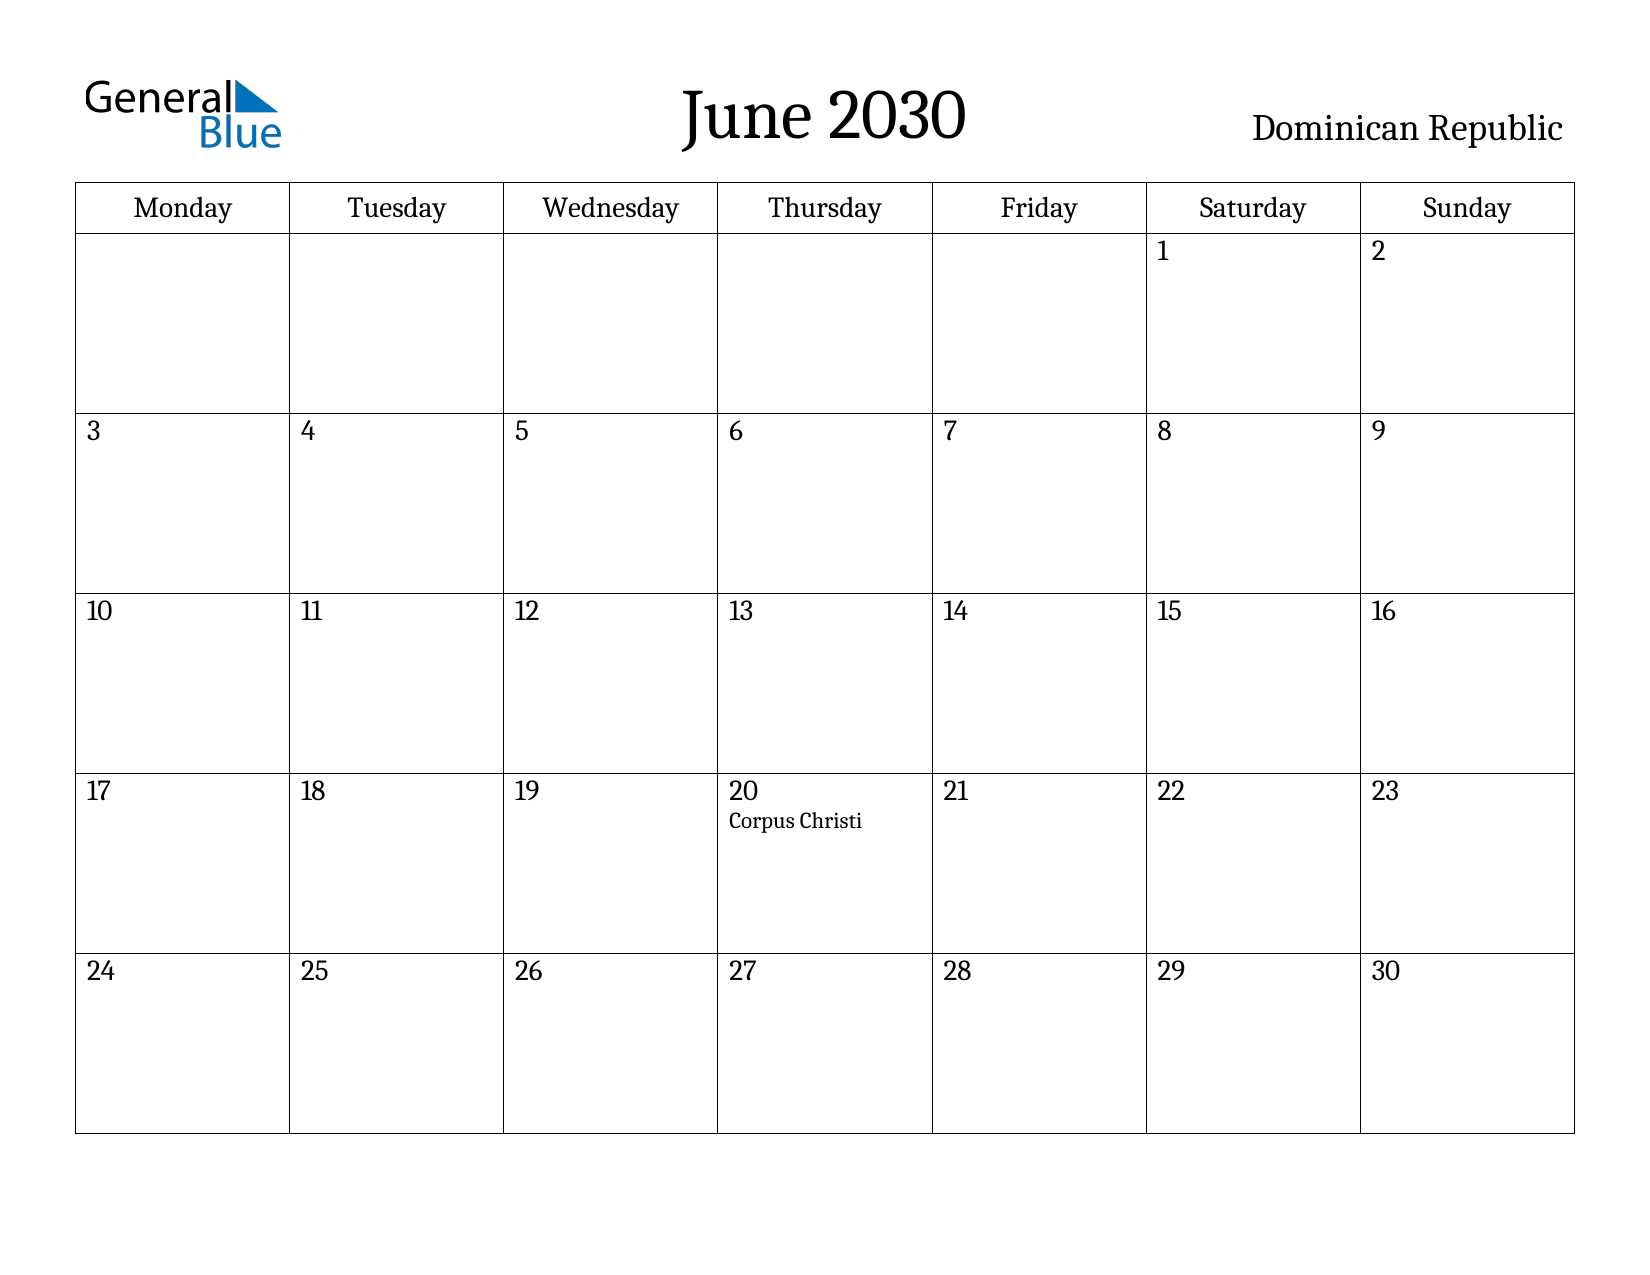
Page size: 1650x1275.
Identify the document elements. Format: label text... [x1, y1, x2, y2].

table_cell [933, 988, 1146, 1133]
table_cell 8 [1147, 414, 1360, 447]
table_cell Saturday [1147, 183, 1360, 233]
table_cell 13 [718, 594, 932, 627]
table_cell [504, 808, 717, 953]
table_cell 16 [1361, 594, 1574, 627]
table_cell [933, 627, 1146, 773]
table_cell [1147, 448, 1360, 593]
table_header June 2030 [504, 75, 1146, 182]
table_cell [504, 627, 717, 773]
table_cell [504, 988, 717, 1133]
table_cell Friday [933, 183, 1146, 233]
table_cell [933, 808, 1146, 953]
table_cell 23 [1361, 774, 1574, 807]
table_cell 11 [290, 594, 503, 627]
table_cell [290, 627, 503, 773]
table_cell 14 [933, 594, 1146, 627]
table_cell 29 [1147, 954, 1360, 987]
table_cell [76, 448, 289, 593]
table_cell Sunday [1361, 183, 1574, 233]
table_cell Wednesday [504, 183, 717, 233]
table_cell [718, 627, 932, 773]
table_cell 5 [504, 414, 717, 447]
table_cell [290, 988, 503, 1133]
table_cell 19 [504, 774, 717, 807]
table_cell [76, 267, 289, 413]
table_cell Tuesday [290, 183, 503, 233]
table_cell 22 [1147, 774, 1360, 807]
table_cell [933, 234, 1146, 267]
table_cell 27 [718, 954, 932, 987]
table_cell [1361, 627, 1574, 773]
table_cell [76, 988, 289, 1133]
table_cell [718, 988, 932, 1133]
table_cell Thursday [718, 183, 932, 233]
table_cell [1147, 808, 1360, 953]
table_cell 21 [933, 774, 1146, 807]
table_cell [718, 267, 932, 413]
table_cell 2 [1361, 234, 1574, 267]
table_cell [504, 448, 717, 593]
table_cell [504, 267, 717, 413]
table_cell [1361, 988, 1574, 1133]
table_cell [718, 448, 932, 593]
table_cell [1147, 988, 1360, 1133]
table_cell [76, 808, 289, 953]
picture [86, 80, 281, 148]
table_cell [1147, 267, 1360, 413]
table_cell [1361, 267, 1574, 413]
table_cell 6 [718, 414, 932, 447]
table_cell 3 [76, 414, 289, 447]
table_cell 10 [76, 594, 289, 627]
table_cell [933, 267, 1146, 413]
table_cell 26 [504, 954, 717, 987]
table_cell 9 [1361, 414, 1574, 447]
table_cell 17 [76, 774, 289, 807]
table_cell [290, 448, 503, 593]
table_cell 18 [290, 774, 503, 807]
table_header Dominican Republic [1146, 75, 1574, 182]
table_cell 12 [504, 594, 717, 627]
table_cell Corpus Christi [718, 808, 932, 953]
table_header [76, 75, 503, 182]
table_cell [290, 267, 503, 413]
table_cell [504, 234, 717, 267]
table_cell [1361, 448, 1574, 593]
table_cell 1 [1147, 234, 1360, 267]
table_cell 28 [933, 954, 1146, 987]
table_cell [1147, 627, 1360, 773]
table_cell 20 [718, 774, 932, 807]
table_cell 25 [290, 954, 503, 987]
table_cell [933, 448, 1146, 593]
table_cell 24 [76, 954, 289, 987]
table_cell [76, 627, 289, 773]
table_cell 30 [1361, 954, 1574, 987]
table_cell [76, 234, 289, 267]
table_cell 7 [933, 414, 1146, 447]
table_cell 15 [1147, 594, 1360, 627]
table_cell Monday [76, 183, 289, 233]
table_cell [1361, 808, 1574, 953]
table_cell 4 [290, 414, 503, 447]
table_cell [290, 808, 503, 953]
table_cell [290, 234, 503, 267]
table_cell [718, 234, 932, 267]
